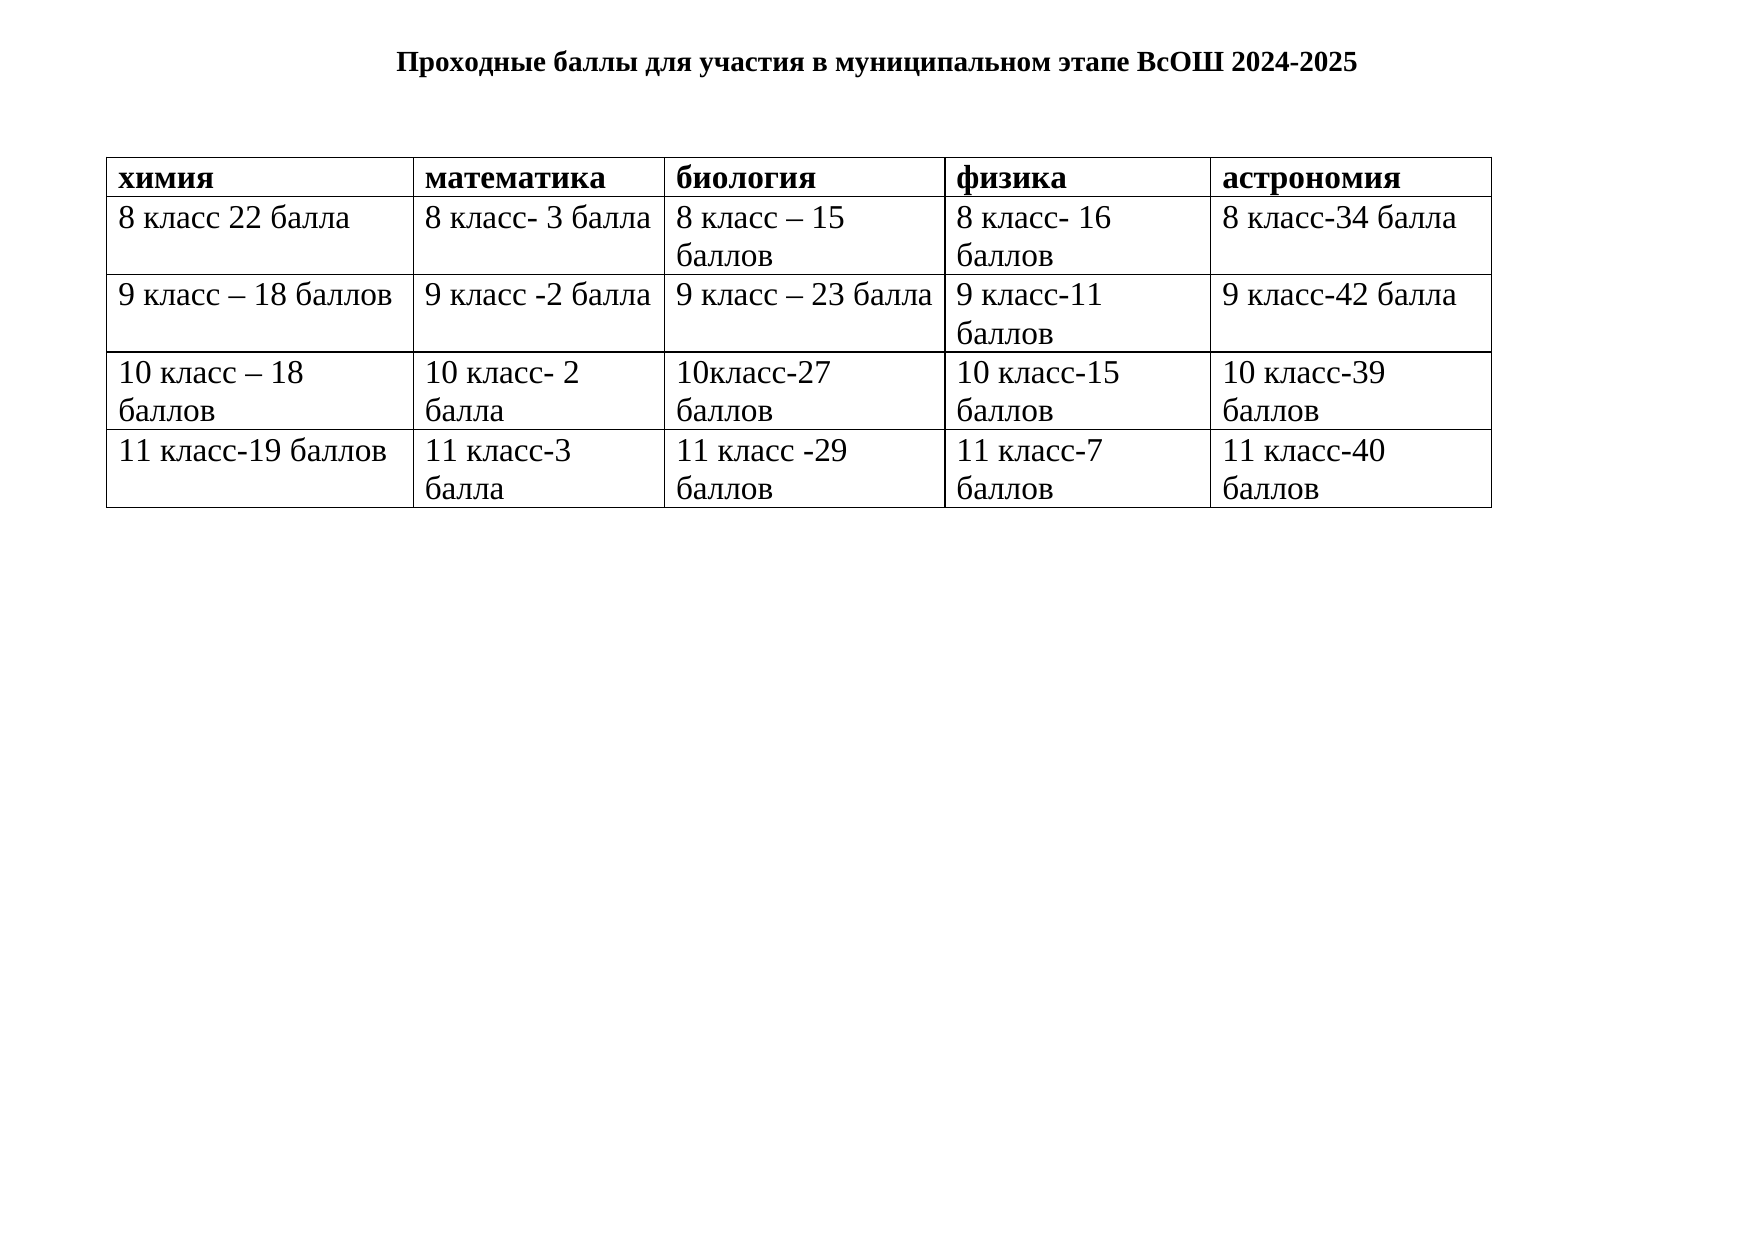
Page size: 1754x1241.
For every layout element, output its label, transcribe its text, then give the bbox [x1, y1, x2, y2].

table_cell 9 класс-11 баллов [946, 275, 1210, 351]
table_cell 10 класс- 2 балла [414, 353, 664, 429]
table_header астрономия [1211, 158, 1491, 196]
table_cell 11 класс-19 баллов [107, 430, 413, 507]
table_cell 9 класс -2 балла [414, 275, 664, 351]
table_cell 8 класс-34 балла [1211, 197, 1491, 274]
table_cell 11 класс-3 балла [414, 430, 664, 507]
table_cell 9 класс – 18 баллов [107, 275, 413, 351]
table_cell 9 класс-42 балла [1211, 275, 1491, 351]
table_cell 8 класс- 3 балла [414, 197, 664, 274]
table_cell 11 класс -29 баллов [665, 430, 944, 507]
table_header биология [665, 158, 944, 196]
table_cell 10 класс – 18 баллов [107, 353, 413, 429]
table_cell 8 класс – 15 баллов [665, 197, 944, 274]
table_cell 8 класс 22 балла [107, 197, 413, 274]
table_header химия [107, 158, 413, 196]
table_cell 10класс-27 баллов [665, 353, 944, 429]
table_cell 11 класс-7 баллов [946, 430, 1210, 507]
table_cell 9 класс – 23 балла [665, 275, 944, 351]
table_cell 11 класс-40 баллов [1211, 430, 1491, 507]
table_header математика [414, 158, 664, 196]
table_cell 8 класс- 16 баллов [946, 197, 1210, 274]
table_header физика [946, 158, 1210, 196]
table_cell 10 класс-15 баллов [946, 353, 1210, 429]
text Проходные баллы для участия в муниципальном этапе ВсОШ 2024-2025 [118, 44, 1636, 78]
table_cell 10 класс-39 баллов [1211, 353, 1491, 429]
